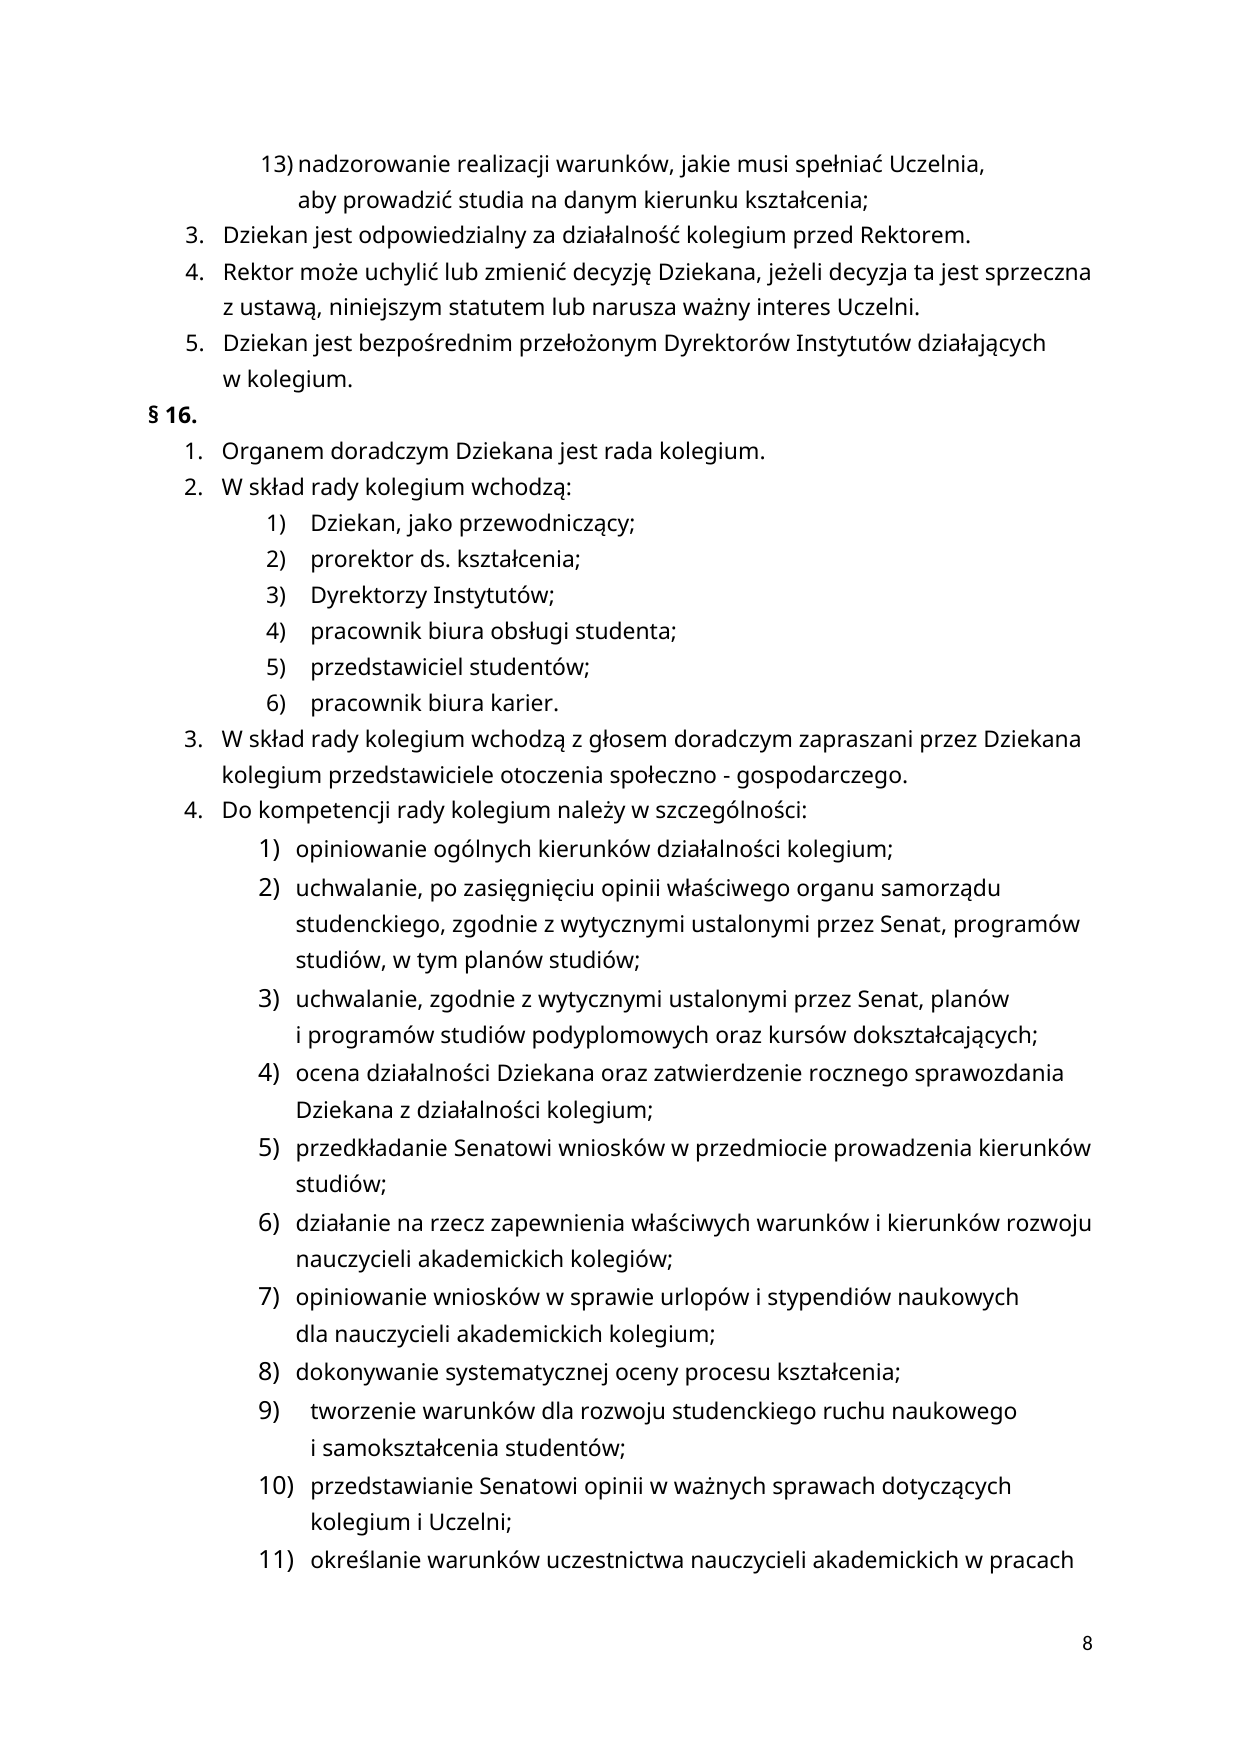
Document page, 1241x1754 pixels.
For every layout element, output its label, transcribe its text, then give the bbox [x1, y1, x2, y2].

text § 16. [148, 399, 1093, 430]
list Dyrektorzy Instytutów; [266, 579, 1093, 610]
list opiniowanie ogólnych kierunków działalności kolegium; [258, 830, 1093, 864]
list dokonywanie systematycznej oceny procesu kształcenia; [258, 1354, 1093, 1388]
list Organem doradczym Dziekana jest rada kolegium. [184, 435, 1093, 466]
list Dziekan jest odpowiedzialny za działalność kolegium przed Rektorem. [185, 219, 1093, 251]
list Do kompetencji rady kolegium należy w szczególności: [184, 794, 1093, 826]
list W skład rady kolegium wchodzą: [184, 471, 1093, 502]
list działanie na rzecz zapewnienia właściwych warunków i kierunków rozwoju nauczycieli akademickich kolegiów; [258, 1204, 1093, 1274]
list przedstawianie Senatowi opinii w ważnych sprawach dotyczących kolegium i Uczelni; [258, 1467, 1093, 1537]
list prorektor ds. kształcenia; [266, 543, 1093, 574]
list Rektor może uchylić lub zmienić decyzję Dziekana, jeżeli decyzja ta jest sprzeczna z ustawą, niniejszym statutem lub narusza ważny interes Uczelni. [185, 255, 1093, 323]
list W skład rady kolegium wchodzą z głosem doradczym zapraszani przez Dziekana kolegium przedstawiciele otoczenia społeczno - gospodarczego. [184, 723, 1093, 790]
list ocena działalności Dziekana oraz zatwierdzenie rocznego sprawozdania Dziekana z działalności kolegium; [258, 1055, 1093, 1125]
list uchwalanie, po zasięgnięciu opinii właściwego organu samorządu studenckiego, zgodnie z wytycznymi ustalonymi przez Senat, programów studiów, w tym planów studiów; [258, 869, 1093, 976]
list uchwalanie, zgodnie z wytycznymi ustalonymi przez Senat, planów i programów studiów podyplomowych oraz kursów dokształcających; [258, 980, 1093, 1050]
list pracownik biura karier. [266, 687, 1093, 718]
list tworzenie warunków dla rozwoju studenckiego ruchu naukowego i samokształcenia studentów; [258, 1393, 1093, 1463]
list nadzorowanie realizacji warunków, jakie musi spełniać Uczelnia, aby prowadzić studia na danym kierunku kształcenia; [260, 148, 1093, 215]
list przedstawiciel studentów; [266, 651, 1093, 682]
list Dziekan, jako przewodniczący; [266, 507, 1093, 538]
list opiniowanie wniosków w sprawie urlopów i stypendiów naukowych dla nauczycieli akademickich kolegium; [258, 1279, 1093, 1349]
list Dziekan jest bezpośrednim przełożonym Dyrektorów Instytutów działających w kolegium. [185, 327, 1093, 394]
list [258, 1542, 1093, 1576]
list pracownik biura obsługi studenta; [266, 615, 1093, 646]
list przedkładanie Senatowi wniosków w przedmiocie prowadzenia kierunków studiów; [258, 1129, 1093, 1199]
